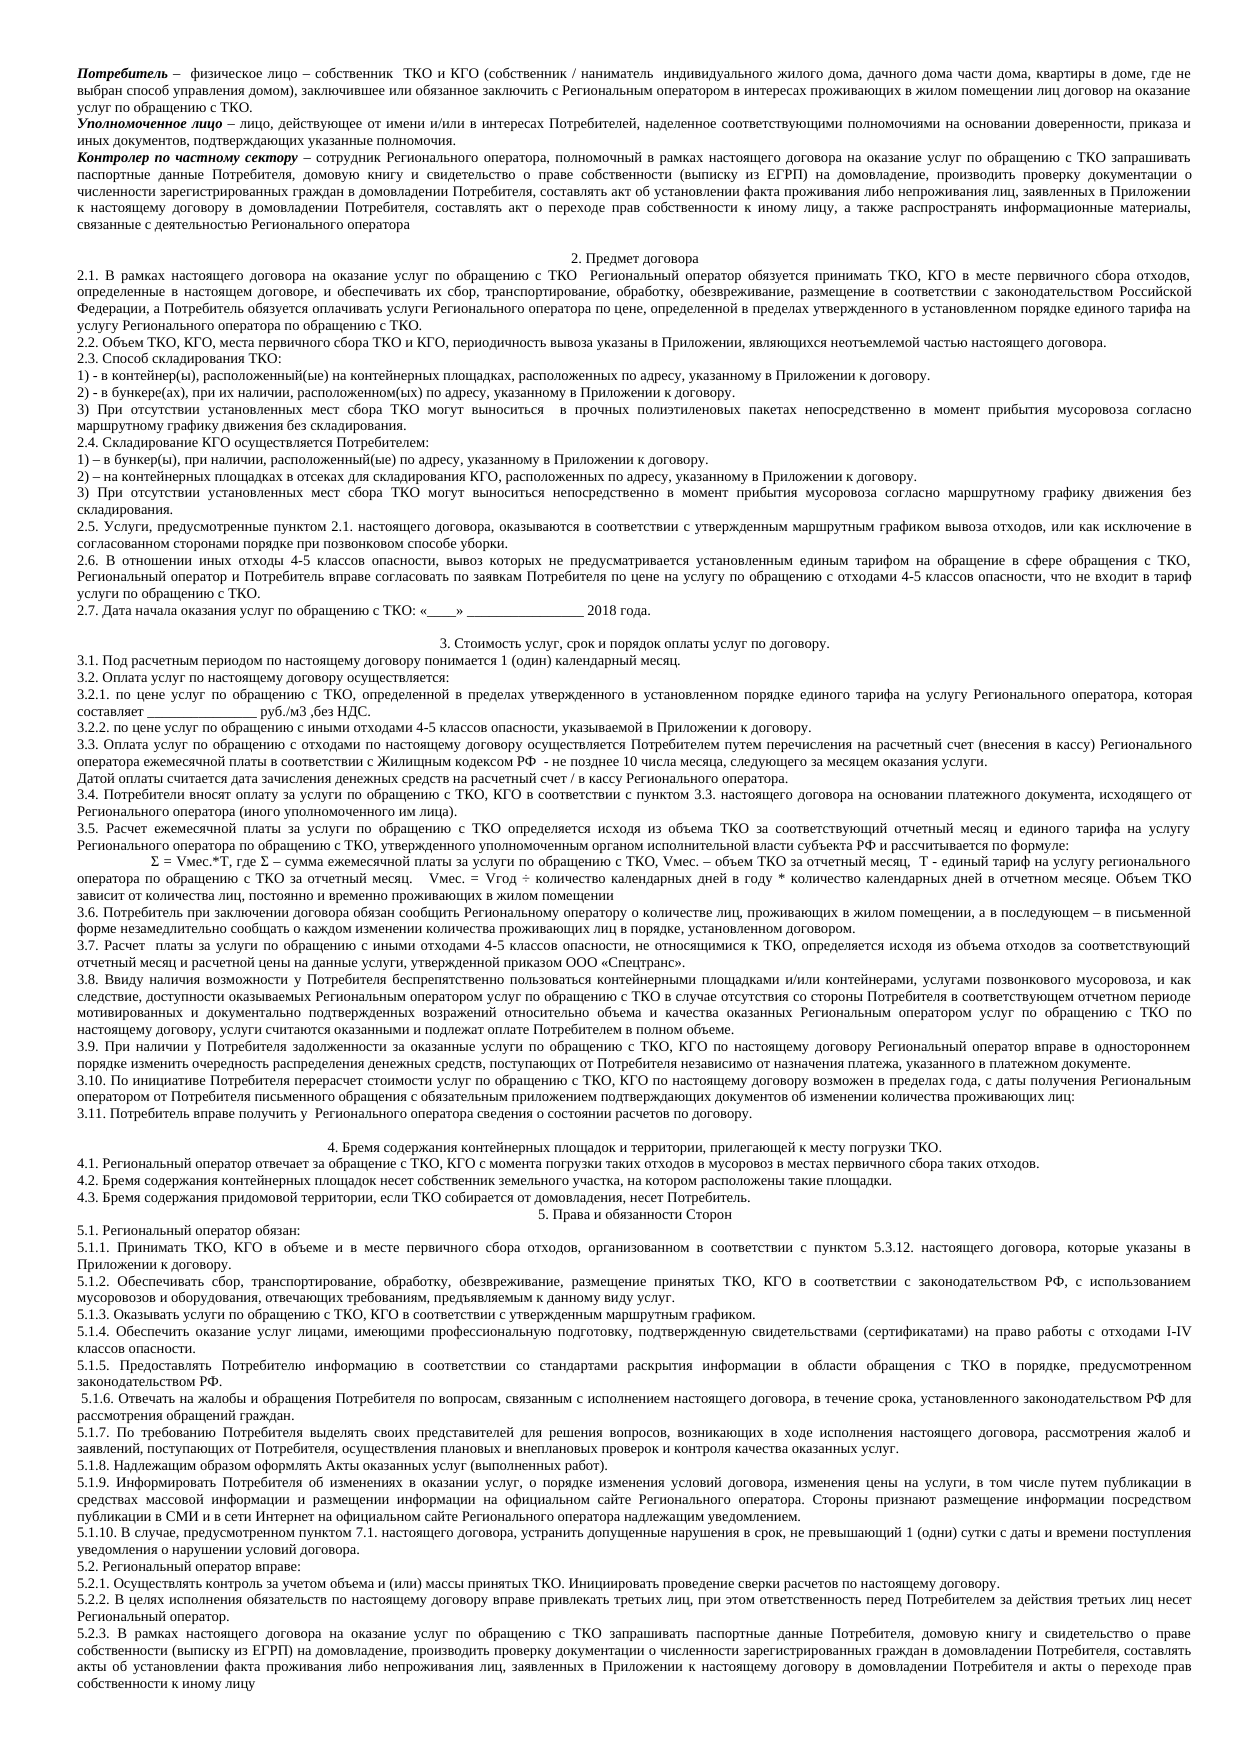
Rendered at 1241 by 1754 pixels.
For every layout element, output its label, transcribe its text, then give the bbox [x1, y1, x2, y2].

text Ʃ = Vмес.*T, где Ʃ – сумма ежемесячной платы за услуги по обращению с ТКО, Vмес. – объем ТКО за отчетный месяц, Т - единый тариф на услугу регионального оператора по обращению с ТКО за отчетный месяц. Vмес. = Vгод ÷ количество календарных дней в году * количество календарных дней в отчетном месяце. Объем ТКО зависит от количества лиц, постоянно и временно проживающих в жилом помещении [77, 853, 1193, 903]
text 2) - в бункере(ах), при их наличии, расположенном(ых) по адресу, указанному в Приложении к договору. [77, 384, 1193, 400]
text 2.2. Объем ТКО, КГО, места первичного сбора ТКО и КГО, периодичность вывоза указаны в Приложении, являющихся неотъемлемой частью настоящего договора. [77, 333, 1193, 350]
text 3.4. Потребители вносят оплату за услуги по обращению с ТКО, КГО в соответствии с пунктом 3.3. настоящего договора на основании платежного документа, исходящего от Регионального оператора (иного уполномоченного им лица). [77, 786, 1193, 820]
text 2. Предмет договора [77, 249, 1193, 266]
text 5.2.2. В целях исполнения обязательств по настоящему договору вправе привлекать третьих лиц, при этом ответственность перед Потребителем за действия третьих лиц несет Региональный оператор. [77, 1591, 1193, 1625]
text 3.11. Потребитель вправе получить у Регионального оператора сведения о состоянии расчетов по договору. [77, 1105, 1193, 1122]
text 2.4. Складирование КГО осуществляется Потребителем: [77, 434, 1193, 451]
text 3.3. Оплата услуг по обращению с отходами по настоящему договору осуществляется Потребителем путем перечисления на расчетный счет (внесения в кассу) Регионального оператора ежемесячной платы в соответствии с Жилищным кодексом РФ - не позднее 10 числа месяца, следующего за месяцем оказания услуги. [77, 736, 1193, 769]
text 5.1.3. Оказывать услуги по обращению с ТКО, КГО в соответствии с утвержденным маршрутным графиком. [77, 1306, 1193, 1323]
text Контролер по частному сектору – сотрудник Регионального оператора, полномочный в рамках настоящего договора на оказание услуг по обращению с ТКО запрашивать паспортные данные Потребителя, домовую книгу и свидетельство о праве собственности (выписку из ЕГРП) на домовладение, производить проверку документации о численности зарегистрированных граждан в домовладении Потребителя, составлять акт об установлении факта проживания либо непроживания лиц, заявленных в Приложении к настоящему договору в домовладении Потребителя, составлять акт о переходе прав собственности к иному лицу, а также распространять информационные материалы, связанные с деятельностью Регионального оператора [77, 149, 1193, 233]
text 5.1.10. В случае, предусмотренном пунктом 7.1. настоящего договора, устранить допущенные нарушения в срок, не превышающий 1 (одни) сутки с даты и времени поступления уведомления о нарушении условий договора. [77, 1524, 1193, 1558]
text 3) При отсутствии установленных мест сбора ТКО могут выноситься непосредственно в момент прибытия мусоровоза согласно маршрутному графику движения без складирования. [77, 484, 1193, 518]
text 5.1. Региональный оператор обязан: [77, 1222, 1193, 1239]
text 5.1.8. Надлежащим образом оформлять Акты оказанных услуг (выполненных работ). [77, 1457, 1193, 1474]
text 3) При отсутствии установленных мест сбора ТКО могут выноситься в прочных полиэтиленовых пакетах непосредственно в момент прибытия мусоровоза согласно маршрутному графику движения без складирования. [77, 400, 1193, 434]
text 5.1.2. Обеспечивать сбор, транспортирование, обработку, обезвреживание, размещение принятых ТКО, КГО в соответствии с законодательством РФ, с использованием мусоровозов и оборудования, отвечающих требованиям, предъявляемым к данному виду услуг. [77, 1272, 1193, 1306]
text Датой оплаты считается дата зачисления денежных средств на расчетный счет / в кассу Регионального оператора. [77, 769, 1193, 786]
text Уполномоченное лицо – лицо, действующее от имени и/или в интересах Потребителей, наделенное соответствующими полномочиями на основании доверенности, приказа и иных документов, подтверждающих указанные полномочия. [77, 115, 1193, 149]
text 5. Права и обязанности Сторон [77, 1205, 1193, 1222]
text 2.3. Способ складирования ТКО: [77, 350, 1193, 367]
text 5.1.9. Информировать Потребителя об изменениях в оказании услуг, о порядке изменения условий договора, изменения цены на услуги, в том числе путем публикации в средствах массовой информации и размещении информации на официальном сайте Регионального оператора. Стороны признают размещение информации посредством публикации в СМИ и в сети Интернет на официальном сайте Регионального оператора надлежащим уведомлением. [77, 1474, 1193, 1524]
text 1) - в контейнер(ы), расположенный(ые) на контейнерных площадках, расположенных по адресу, указанному в Приложении к договору. [77, 367, 1193, 384]
text 5.2.1. Осуществлять контроль за учетом объема и (или) массы принятых ТКО. Инициировать проведение сверки расчетов по настоящему договору. [77, 1574, 1193, 1591]
text Потребитель – физическое лицо – собственник ТКО и КГО (собственник / наниматель индивидуального жилого дома, дачного дома части дома, квартиры в доме, где не выбран способ управления домом), заключившее или обязанное заключить с Региональным оператором в интересах проживающих в жилом помещении лиц договор на оказание услуг по обращению с ТКО. [77, 65, 1193, 115]
text 2.6. В отношении иных отходы 4-5 классов опасности, вывоз которых не предусматривается установленным единым тарифом на обращение в сфере обращения с ТКО, Региональный оператор и Потребитель вправе согласовать по заявкам Потребителя по цене на услугу по обращению с отходами 4-5 классов опасности, что не входит в тариф услуги по обращению с ТКО. [77, 551, 1193, 602]
text 3.2. Оплата услуг по настоящему договору осуществляется: [77, 669, 1193, 686]
text 4.3. Бремя содержания придомовой территории, если ТКО собирается от домовладения, несет Потребитель. [77, 1189, 1193, 1205]
text 5.2.3. В рамках настоящего договора на оказание услуг по обращению с ТКО запрашивать паспортные данные Потребителя, домовую книгу и свидетельство о праве собственности (выписку из ЕГРП) на домовладение, производить проверку документации о численности зарегистрированных граждан в домовладении Потребителя, составлять акты об установлении факта проживания либо непроживания лиц, заявленных в Приложении к настоящему договору в домовладении Потребителя и акты о переходе прав собственности к иному лицу [77, 1625, 1193, 1692]
text 3.8. Ввиду наличия возможности у Потребителя беспрепятственно пользоваться контейнерными площадками и/или контейнерами, услугами позвонкового мусоровоза, и как следствие, доступности оказываемых Региональным оператором услуг по обращению с ТКО в случае отсутствия со стороны Потребителя в соответствующем отчетном периоде мотивированных и документально подтвержденных возражений относительно объема и качества оказанных Региональным оператором услуг по обращению с ТКО по настоящему договору, услуги считаются оказанными и подлежат оплате Потребителем в полном объеме. [77, 971, 1193, 1038]
text 3.5. Расчет ежемесячной платы за услуги по обращению с ТКО определяется исходя из объема ТКО за соответствующий отчетный месяц и единого тарифа на услугу Регионального оператора по обращению с ТКО, утвержденного уполномоченным органом исполнительной власти субъекта РФ и рассчитывается по формуле: [77, 820, 1193, 853]
text 4.2. Бремя содержания контейнерных площадок несет собственник земельного участка, на котором расположены такие площадки. [77, 1172, 1193, 1189]
text 3. Стоимость услуг, срок и порядок оплаты услуг по договору. [77, 635, 1193, 652]
text 5.1.1. Принимать ТКО, КГО в объеме и в месте первичного сбора отходов, организованном в соответствии с пунктом 5.3.12. настоящего договора, которые указаны в Приложении к договору. [77, 1239, 1193, 1272]
text 4. Бремя содержания контейнерных площадок и территории, прилегающей к месту погрузки ТКО. [77, 1138, 1193, 1155]
text 2.5. Услуги, предусмотренные пунктом 2.1. настоящего договора, оказываются в соответствии с утвержденным маршрутным графиком вывоза отходов, или как исключение в согласованном сторонами порядке при позвонковом способе уборки. [77, 518, 1193, 551]
text 2) – на контейнерных площадках в отсеках для складирования КГО, расположенных по адресу, указанному в Приложении к договору. [77, 467, 1193, 484]
text 2.7. Дата начала оказания услуг по обращению с ТКО: «____» ________________ 2018 года. [77, 602, 1193, 618]
text 2.1. В рамках настоящего договора на оказание услуг по обращению с ТКО Региональный оператор обязуется принимать ТКО, КГО в месте первичного сбора отходов, определенные в настоящем договоре, и обеспечивать их сбор, транспортирование, обработку, обезвреживание, размещение в соответствии с законодательством Российской Федерации, а Потребитель обязуется оплачивать услуги Регионального оператора по цене, определенной в пределах утвержденного в установленном порядке единого тарифа на услугу Регионального оператора по обращению с ТКО. [77, 266, 1193, 333]
text 3.7. Расчет платы за услуги по обращению с иными отходами 4-5 классов опасности, не относящимися к ТКО, определяется исходя из объема отходов за соответствующий отчетный месяц и расчетной цены на данные услуги, утвержденной приказом ООО «Спецтранс». [77, 937, 1193, 971]
text 3.2.2. по цене услуг по обращению с иными отходами 4-5 классов опасности, указываемой в Приложении к договору. [77, 719, 1193, 736]
text 3.9. При наличии у Потребителя задолженности за оказанные услуги по обращению с ТКО, КГО по настоящему договору Региональный оператор вправе в одностороннем порядке изменить очередность распределения денежных средств, поступающих от Потребителя независимо от назначения платежа, указанного в платежном документе. [77, 1038, 1193, 1071]
text 3.2.1. по цене услуг по обращению с ТКО, определенной в пределах утвержденного в установленном порядке единого тарифа на услугу Регионального оператора, которая составляет _______________ руб./м3 ,без НДС. [77, 686, 1193, 719]
text 5.1.5. Предоставлять Потребителю информацию в соответствии со стандартами раскрытия информации в области обращения с ТКО в порядке, предусмотренном законодательством РФ. [77, 1356, 1193, 1390]
text 3.6. Потребитель при заключении договора обязан сообщить Региональному оператору о количестве лиц, проживающих в жилом помещении, а в последующем – в письменной форме незамедлительно сообщать о каждом изменении количества проживающих лиц в порядке, установленном договором. [77, 903, 1193, 937]
text 3.10. По инициативе Потребителя перерасчет стоимости услуг по обращению с ТКО, КГО по настоящему договору возможен в пределах года, с даты получения Региональным оператором от Потребителя письменного обращения с обязательным приложением подтверждающих документов об изменении количества проживающих лиц: [77, 1071, 1193, 1105]
text 5.1.6. Отвечать на жалобы и обращения Потребителя по вопросам, связанным с исполнением настоящего договора, в течение срока, установленного законодательством РФ для рассмотрения обращений граждан. [77, 1390, 1193, 1423]
text 4.1. Региональный оператор отвечает за обращение с ТКО, КГО с момента погрузки таких отходов в мусоровоз в местах первичного сбора таких отходов. [77, 1155, 1193, 1172]
text 1) – в бункер(ы), при наличии, расположенный(ые) по адресу, указанному в Приложении к договору. [77, 451, 1193, 467]
text 3.1. Под расчетным периодом по настоящему договору понимается 1 (один) календарный месяц. [77, 652, 1193, 669]
text 5.1.7. По требованию Потребителя выделять своих представителей для решения вопросов, возникающих в ходе исполнения настоящего договора, рассмотрения жалоб и заявлений, поступающих от Потребителя, осуществления плановых и внеплановых проверок и контроля качества оказанных услуг. [77, 1423, 1193, 1457]
text 5.1.4. Обеспечить оказание услуг лицами, имеющими профессиональную подготовку, подтвержденную свидетельствами (сертификатами) на право работы с отходами I-IV классов опасности. [77, 1323, 1193, 1356]
text 5.2. Региональный оператор вправе: [77, 1558, 1193, 1574]
